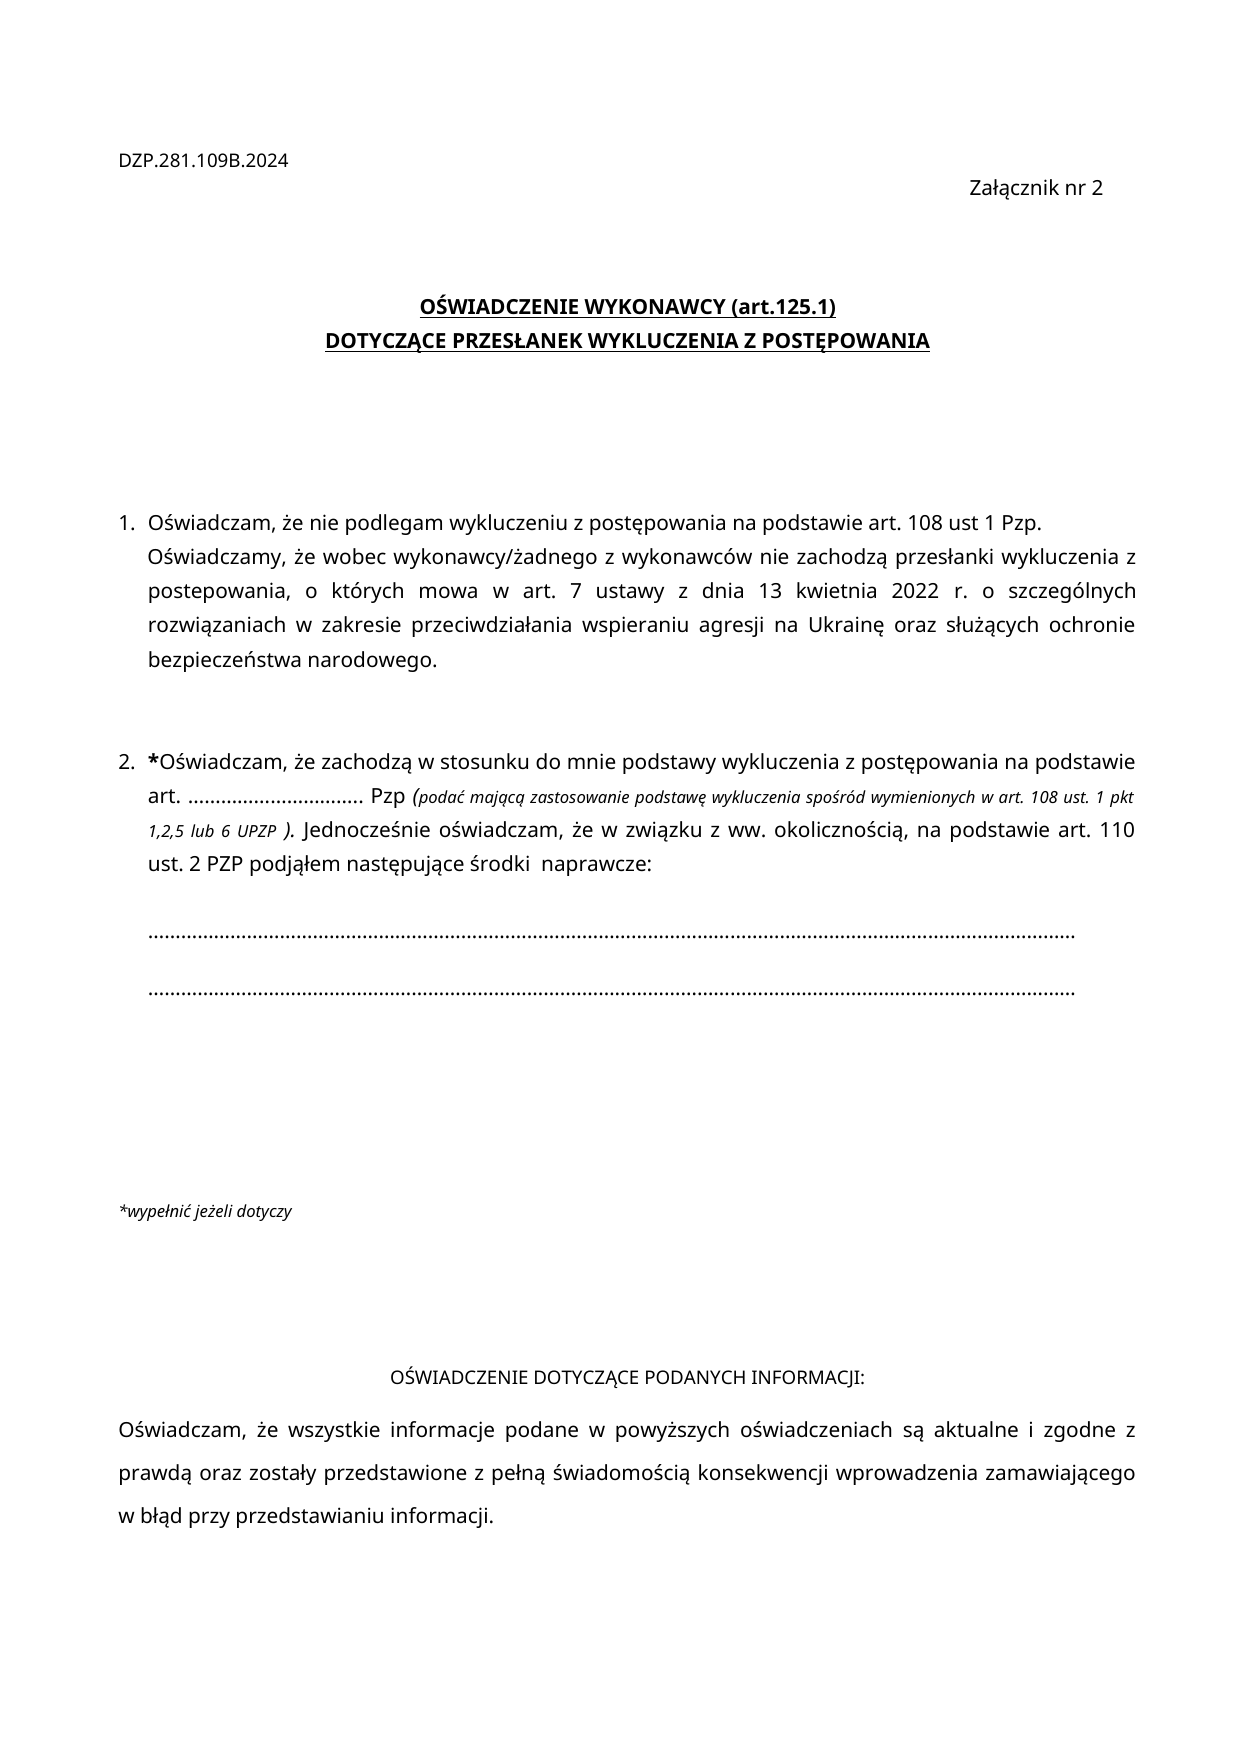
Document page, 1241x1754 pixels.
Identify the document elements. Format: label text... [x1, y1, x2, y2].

text Oświadczam, że wszystkie informacje podane w powyższych oświadczeniach są aktualne i zgodne z prawdą oraz zostały przedstawione z pełną świadomością konsekwencji wprowadzenia zamawiającego w błąd przy przedstawianiu informacji. [118, 1416, 1137, 1529]
list *Oświadczam, że zachodzą w stosunku do mnie podstawy wykluczenia z postępowania na podstawie art. ………………………….. Pzp (podać mającą zastosowanie podstawę wykluczenia spośród wymienionych w art. 108 ust. 1 pkt 1,2,5 lub 6 UPZP ). Jednocześnie oświadczam, że w związku z ww. okolicznością, na podstawie art. 110 ust. 2 PZP podjąłem następujące środki naprawcze: [118, 747, 1137, 877]
list Oświadczam, że nie podlegam wykluczeniu z postępowania na podstawie art. 108 ust 1 Pzp. [118, 508, 1152, 537]
text ………………………………………………………………….………………………………………………………………………………… [118, 973, 1137, 1001]
text Oświadczamy, że wobec wykonawcy/żadnego z wykonawców nie zachodzą przesłanki wykluczenia z postepowania, o których mowa w art. 7 ustawy z dnia 13 kwietnia 2022 r. o szczególnych rozwiązaniach w zakresie przeciwdziałania wspieraniu agresji na Ukrainę oraz służących ochronie bezpieczeństwa narodowego. [133, 542, 1137, 673]
text DOTYCZĄCE PRZESŁANEK WYKLUCZENIA Z POSTĘPOWANIA [118, 327, 1137, 355]
text OŚWIADCZENIE DOTYCZĄCE PODANYCH INFORMACJI: [118, 1364, 1137, 1390]
text Załącznik nr 2 [118, 173, 1137, 202]
text ………………………………………………………………….………………………………………………………………………………… [148, 916, 1137, 944]
text OŚWIADCZENIE WYKONAWCY (art.125.1) [118, 292, 1137, 321]
text DZP.281.109B.2024 [118, 148, 1137, 173]
text *wypełnić jeżeli dotyczy [118, 1200, 1137, 1223]
